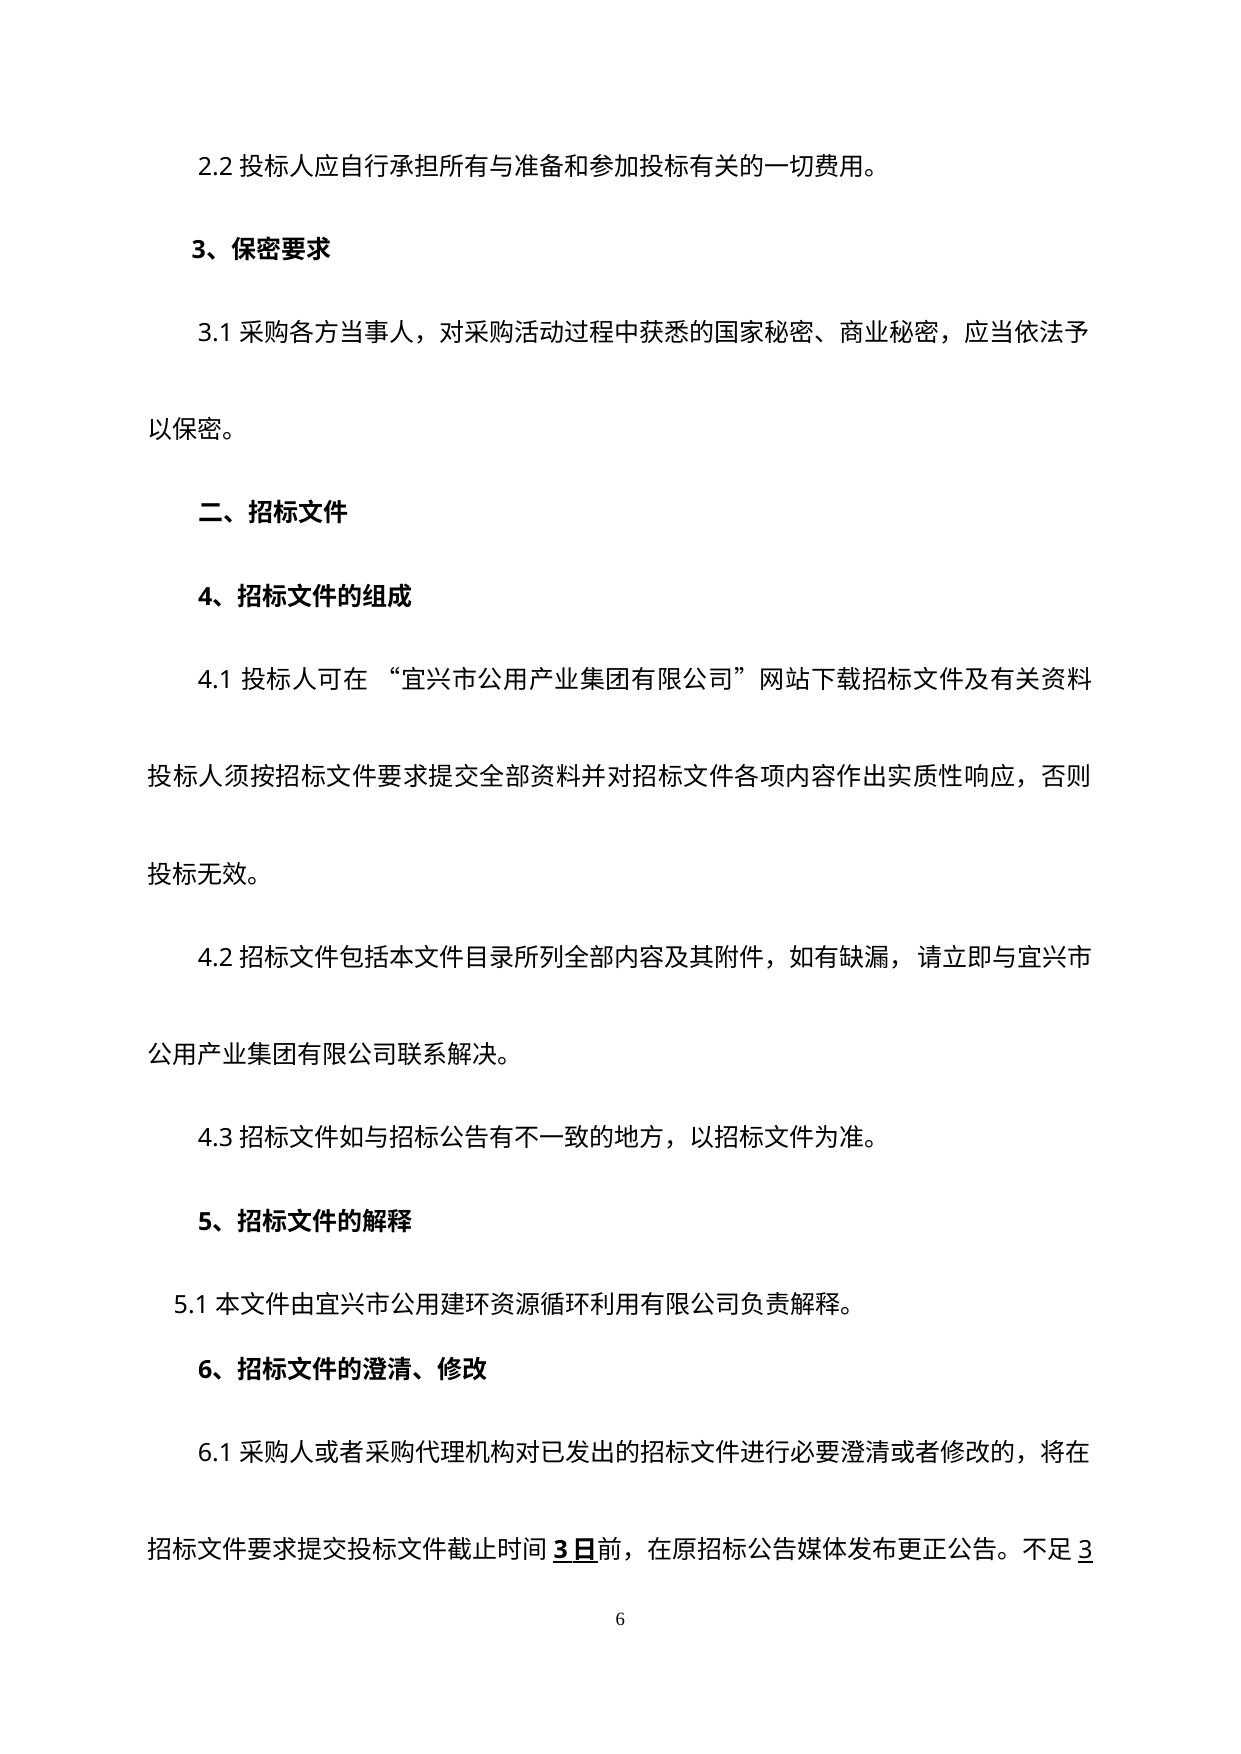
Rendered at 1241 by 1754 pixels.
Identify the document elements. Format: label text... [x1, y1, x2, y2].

text 6、招标文件的澄清、修改 [148, 1335, 1092, 1400]
text 4.1 投标人可在 “宜兴市公用产业集团有限公司”网站下载招标文件及有关资料。投标人须按招标文件要求提交全部资料并对招标文件各项内容作出实质性响应，否则投标无效。 [148, 645, 1092, 905]
text 2.2 投标人应自行承担所有与准备和参加投标有关的一切费用。 [148, 132, 1092, 197]
text 5、招标文件的解释 [148, 1187, 1092, 1252]
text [148, 1418, 1092, 1580]
text 4.2 招标文件包括本文件目录所列全部内容及其附件，如有缺漏，请立即与宜兴市公用产业集团有限公司联系解决。 [148, 923, 1092, 1085]
text 3.1 采购各方当事人，对采购活动过程中获悉的国家秘密、商业秘密，应当依法予以保密。 [148, 298, 1092, 460]
text 4、招标文件的组成 [148, 562, 1092, 627]
text 5.1 本文件由宜兴市公用建环资源循环利用有限公司负责解释。 [148, 1270, 1092, 1335]
text 3、保密要求 [191, 215, 1092, 280]
text 二、招标文件 [148, 478, 1092, 543]
text 4.3 招标文件如与招标公告有不一致的地方，以招标文件为准。 [148, 1103, 1092, 1168]
